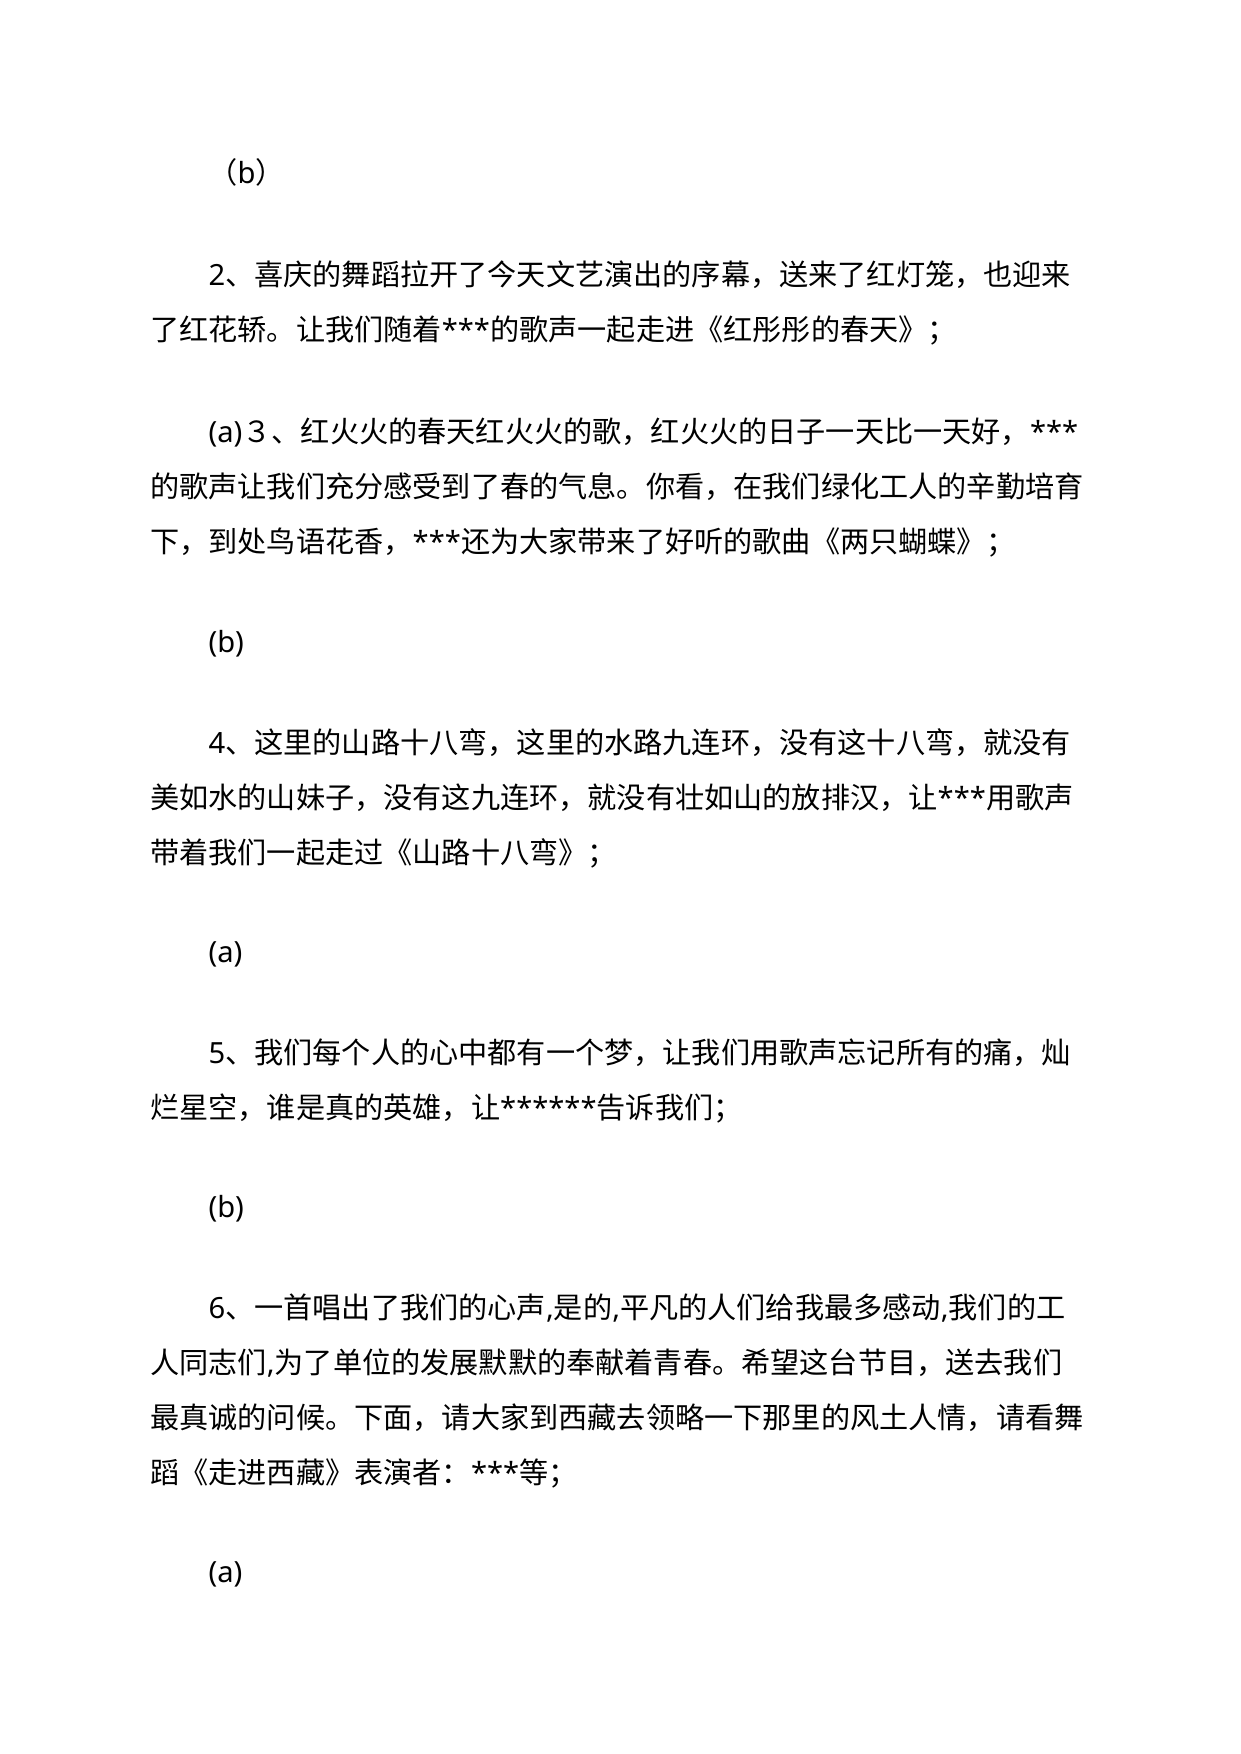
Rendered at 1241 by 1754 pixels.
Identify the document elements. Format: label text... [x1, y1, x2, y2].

text 5、我们每个人的心中都有一个梦，让我们用歌声忘记所有的痛，灿烂星空，谁是真的英雄，让******告诉我们； [150, 1029, 1090, 1127]
text 4、这里的山路十八弯，这里的水路九连环，没有这十八弯，就没有美如水的山妹子，没有这九连环，就没有壮如山的放排汉，让***用歌声带着我们一起走过《山路十八弯》； [150, 719, 1090, 872]
text 2、喜庆的舞蹈拉开了今天文艺演出的序幕，送来了红灯笼，也迎来了红花轿。让我们随着***的歌声一起走进《红彤彤的春天》； [150, 252, 1090, 349]
text (a) [150, 931, 1090, 971]
text (b) [150, 621, 1090, 661]
text （b） [150, 150, 1090, 192]
text (a)３、红火火的春天红火火的歌，红火火的日子一天比一天好，***的歌声让我们充分感受到了春的气息。你看，在我们绿化工人的辛勤培育下，到处鸟语花香，***还为大家带来了好听的歌曲《两只蝴蝶》； [150, 409, 1090, 561]
text (a) [150, 1552, 1090, 1591]
text (b) [150, 1186, 1090, 1226]
text 6、一首唱出了我们的心声,是的,平凡的人们给我最多感动,我们的工人同志们,为了单位的发展默默的奉献着青春。希望这台节目，送去我们最真诚的问候。下面，请大家到西藏去领略一下那里的风土人情，请看舞蹈《走进西藏》表演者：***等； [150, 1285, 1090, 1492]
